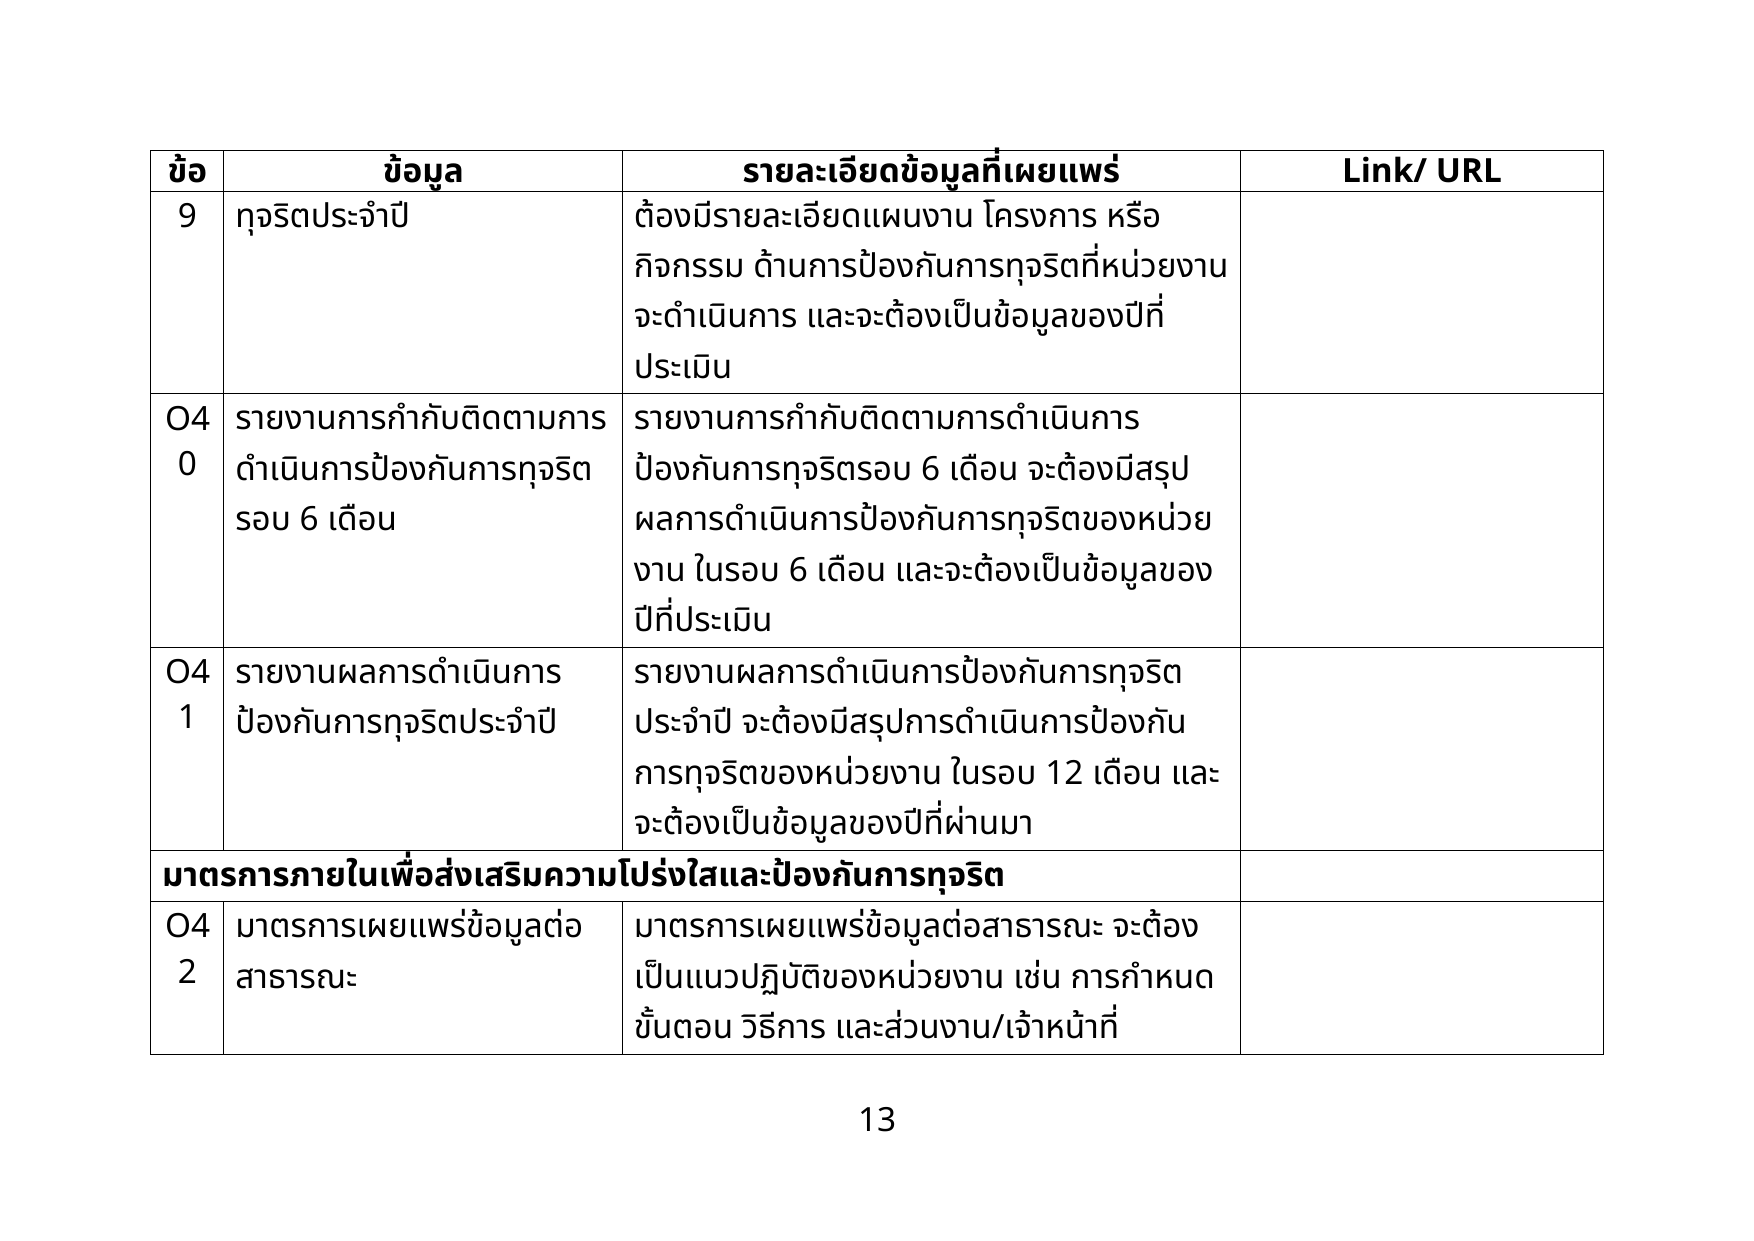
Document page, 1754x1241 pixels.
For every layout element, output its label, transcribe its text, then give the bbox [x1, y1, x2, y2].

table_cell มาตรการภายในเพื่อส่งเสริมความโปร่งใสและป้องกันการทุจริต [151, 851, 1240, 901]
table_cell [1241, 648, 1603, 850]
table_cell [1241, 902, 1603, 1054]
table_cell O40 [151, 394, 223, 647]
table_cell แผนปฏิบัติการป้องกันการทุจริตประจำปี [224, 192, 622, 393]
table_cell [623, 192, 1240, 393]
table_cell รายงานผลการดำเนินการป้องกันการทุจริตประจำปี [224, 648, 622, 850]
table_cell [1241, 192, 1603, 393]
table_cell O41 [151, 648, 223, 850]
table_cell รายงานการกำกับติดตามการดำเนินการป้องกันการทุจริต รอบ 6 เดือน [224, 394, 622, 647]
table_cell O39 [151, 192, 223, 393]
table_cell [1241, 394, 1603, 647]
table_header ข้อมูล [224, 151, 622, 191]
table_cell มาตรการเผยแพร่ข้อมูลต่อสาธารณะ [224, 902, 622, 1054]
table_cell [1241, 851, 1603, 901]
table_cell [623, 902, 1240, 1054]
table_cell รายงานผลการดำเนินการป้องกันการทุจริตประจำปี จะต้องมีสรุปการดำเนินการป้องกันการทุจริตของหน่วยงาน ในรอบ 12 เดือน และจะต้องเป็นข้อมูลของปีที่ผ่านมา [623, 648, 1240, 850]
table_header Link/ URL [1241, 151, 1603, 191]
table_cell รายงานการกำกับติดตามการดำเนินการป้องกันการทุจริตรอบ 6 เดือน จะต้องมีสรุปผลการดำเนินการป้องกันการทุจริตของหน่วยงาน ในรอบ 6 เดือน และจะต้องเป็นข้อมูลของปีที่ประเมิน [623, 394, 1240, 647]
table_header รายละเอียดข้อมูลที่เผยแพร่ [623, 151, 1240, 191]
table_cell O42 [151, 902, 223, 1054]
table_header ข้อ [151, 151, 223, 191]
